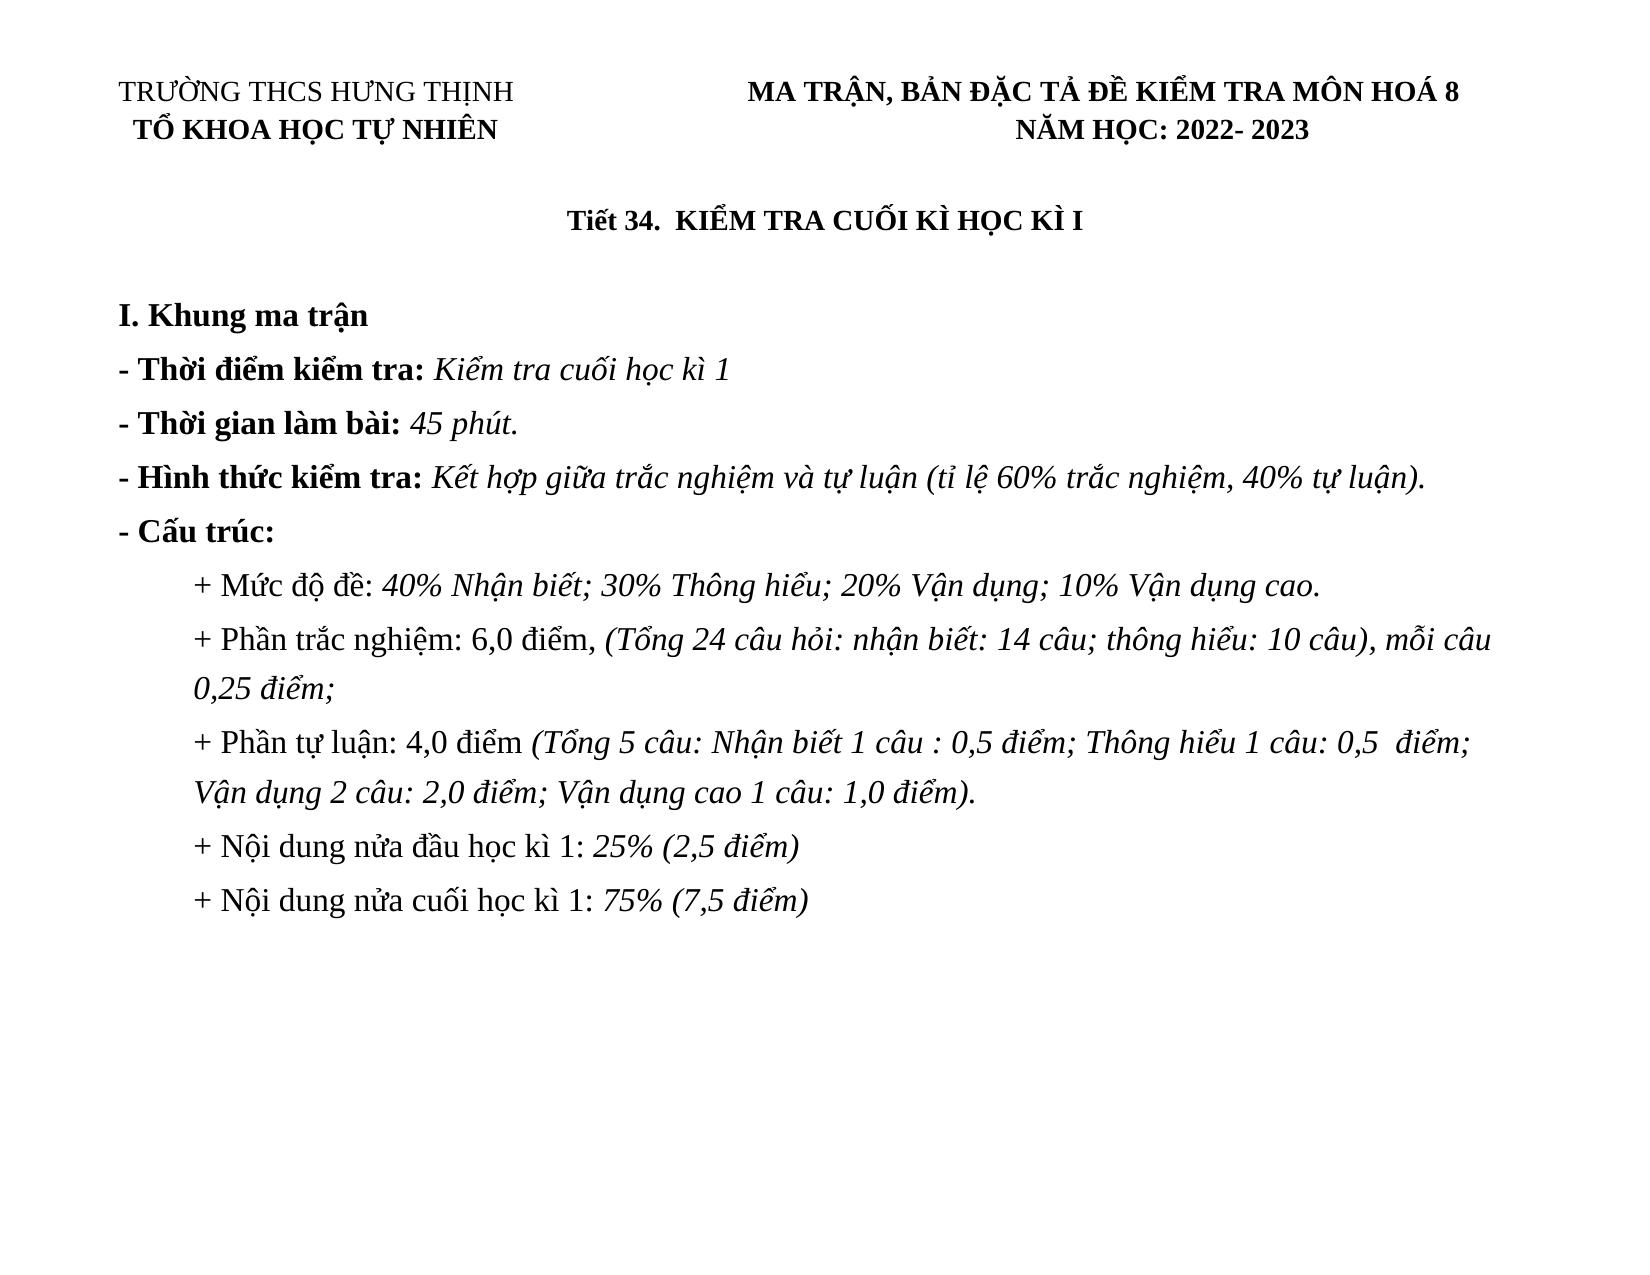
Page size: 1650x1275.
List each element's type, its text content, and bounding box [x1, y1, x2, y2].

text + Phần trắc nghiệm: 6,0 điểm, (Tổng 24 câu hỏi: nhận biết: 14 câu; thông hiểu: 10 câu), mỗi câu 0,25 điểm; [193, 619, 1532, 707]
subtitle Tiết 34. KIỂM TRA CUỐI KÌ HỌC KÌ I [118, 203, 1532, 236]
text - Thời gian làm bài: 45 phút. [118, 403, 1532, 441]
text + Mức độ đề: 40% Nhận biết; 30% Thông hiểu; 20% Vận dụng; 10% Vận dụng cao. [193, 565, 1532, 603]
text + Nội dung nửa cuối học kì 1: 75% (7,5 điểm) [193, 880, 1532, 919]
text - Cấu trúc: [118, 511, 1532, 549]
text I. Khung ma trận [118, 295, 1532, 333]
text + Phần tự luận: 4,0 điểm (Tổng 5 câu: Nhận biết 1 câu : 0,5 điểm; Thông hiểu 1 câu: 0,5 điểm; Vận dụng 2 câu: 2,0 điểm; Vận dụng cao 1 câu: 1,0 điểm). [193, 723, 1532, 811]
text + Nội dung nửa đầu học kì 1: 25% (2,5 điểm) [193, 826, 1532, 865]
text - Thời điểm kiểm tra: Kiểm tra cuối học kì 1 [118, 349, 1532, 387]
text - Hình thức kiểm tra: Kết hợp giữa trắc nghiệm và tự luận (tỉ lệ 60% trắc nghiệm, 40% tự luận). [118, 457, 1532, 495]
text TRƯỜNG THCS HƯNG THỊNH MA TRẬN, BẢN ĐẶC TẢ ĐỀ KIỂM TRA MÔN HOÁ 8 [118, 74, 1532, 107]
text TỔ KHOA HỌC TỰ NHIÊN NĂM HỌC: 2022- 2023 [118, 112, 1532, 146]
